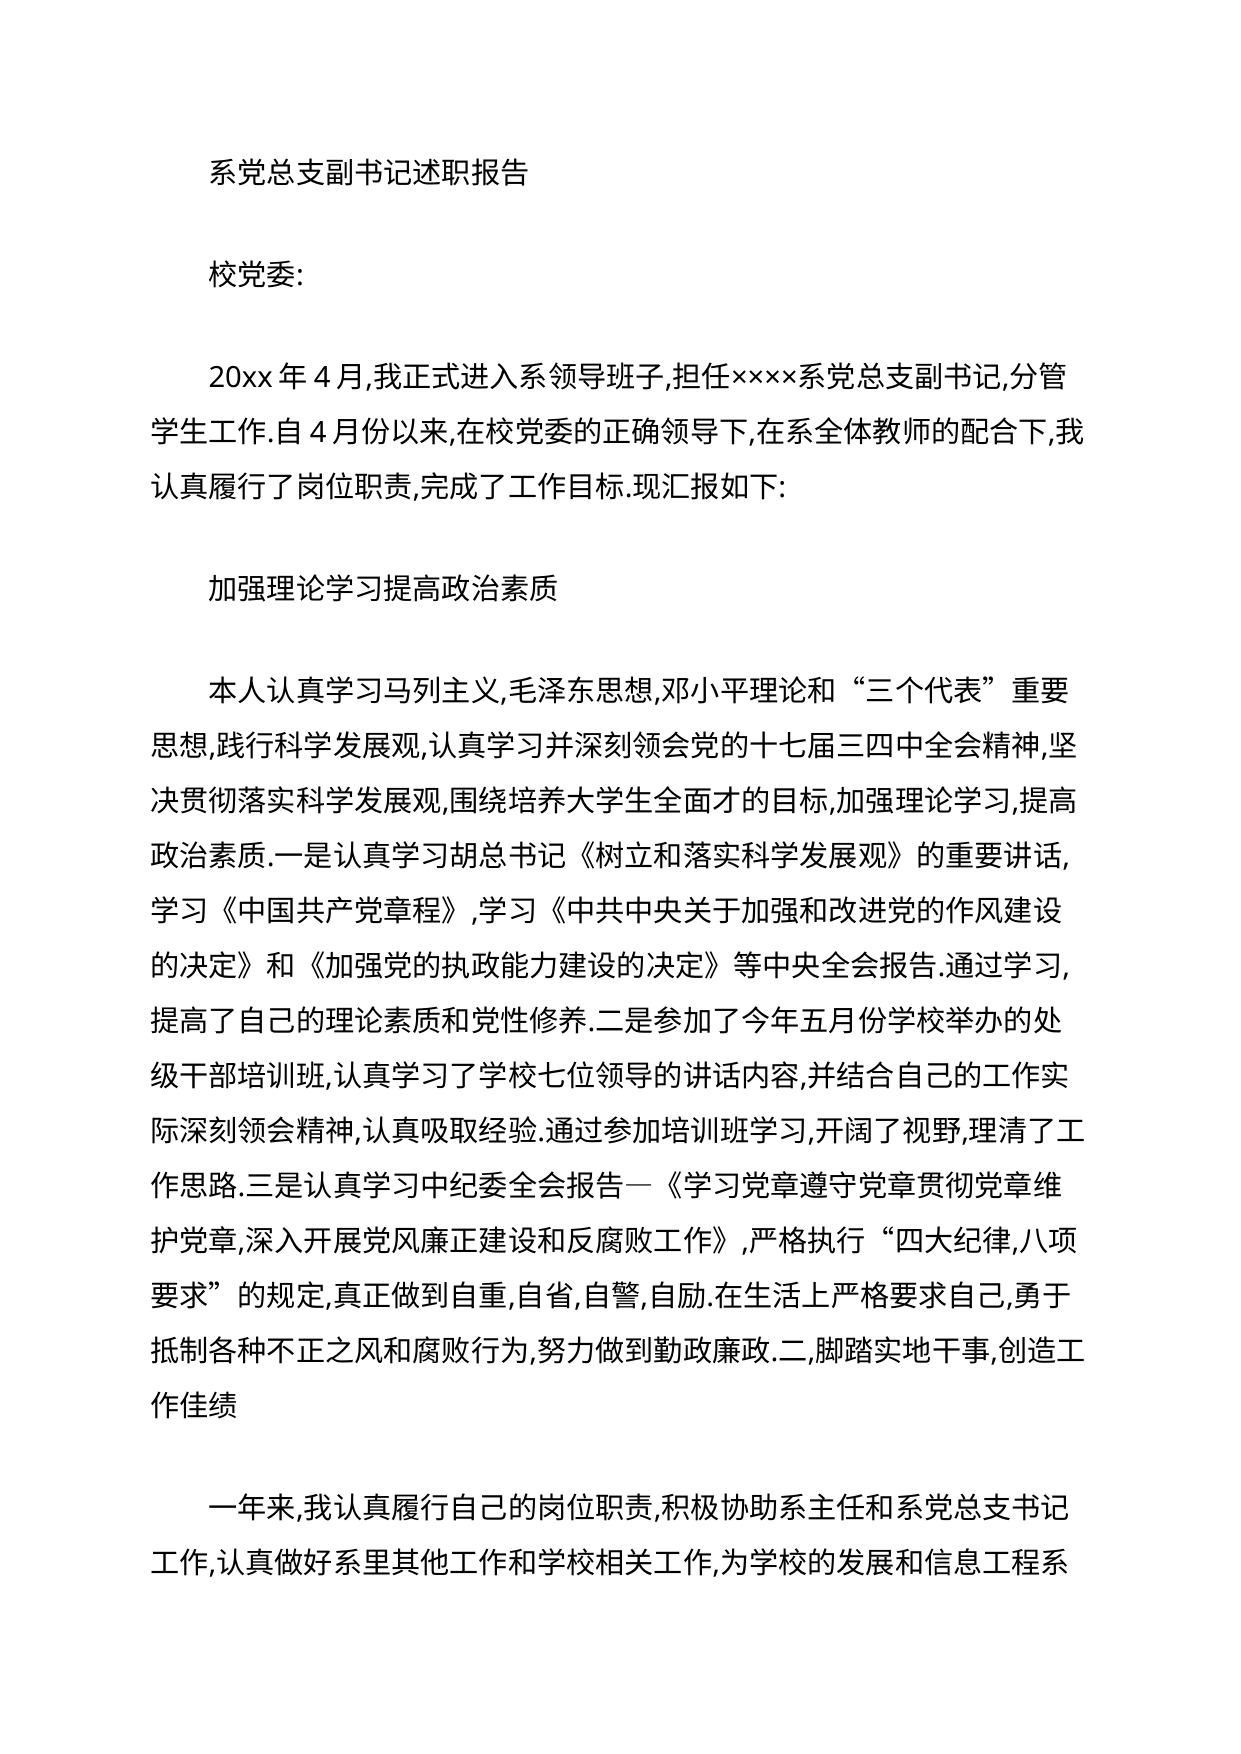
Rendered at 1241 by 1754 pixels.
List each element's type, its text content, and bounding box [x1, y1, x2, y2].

text 本人认真学习马列主义,毛泽东思想,邓小平理论和“三个代表”重要思想,践行科学发展观,认真学习并深刻领会党的十七届三四中全会精神,坚决贯彻落实科学发展观,围绕培养大学生全面才的目标,加强理论学习,提高政治素质.一是认真学习胡总书记《树立和落实科学发展观》的重要讲话,学习《中国共产党章程》,学习《中共中央关于加强和改进党的作风建设的决定》和《加强党的执政能力建设的决定》等中央全会报告.通过学习,提高了自己的理论素质和党性修养.二是参加了今年五月份学校举办的处级干部培训班,认真学习了学校七位领导的讲话内容,并结合自己的工作实际深刻领会精神,认真吸取经验.通过参加培训班学习,开阔了视野,理清了工作思路.三是认真学习中纪委全会报告—《学习党章遵守党章贯彻党章维护党章,深入开展党风廉正建设和反腐败工作》,严格执行“四大纪律,八项要求”的规定,真正做到自重,自省,自警,自励.在生活上严格要求自己,勇于抵制各种不正之风和腐败行为,努力做到勤政廉政.二,脚踏实地干事,创造工作佳绩 [150, 667, 1090, 1425]
text 系党总支副书记述职报告 [150, 150, 1090, 192]
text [150, 1484, 1090, 1582]
text 20xx年4月,我正式进入系领导班子,担任××××系党总支副书记,分管学生工作.自4月份以来,在校党委的正确领导下,在系全体教师的配合下,我认真履行了岗位职责,完成了工作目标.现汇报如下: [150, 354, 1090, 506]
text 校党委: [150, 252, 1090, 294]
text 加强理论学习提高政治素质 [150, 566, 1090, 608]
